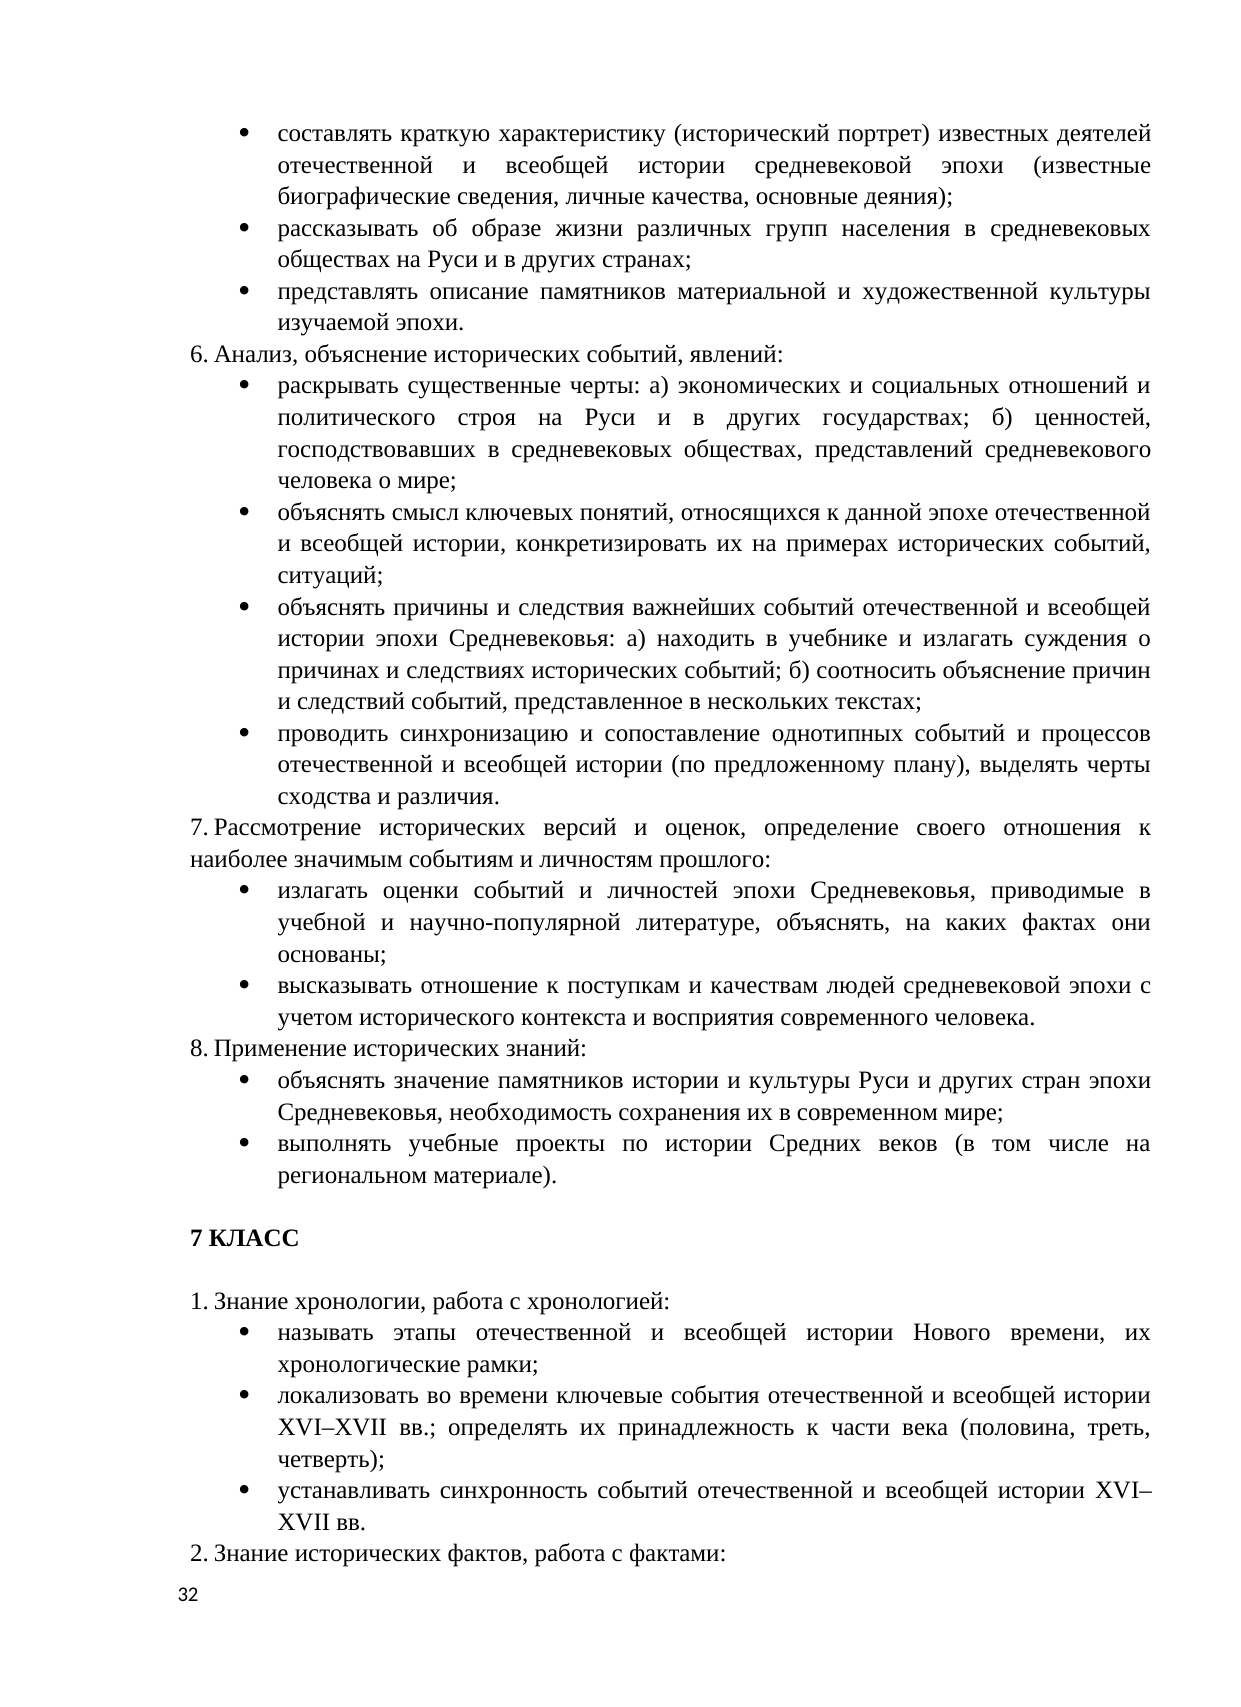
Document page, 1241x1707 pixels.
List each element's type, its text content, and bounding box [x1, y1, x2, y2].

list высказывать отношение к поступкам и качествам людей средневековой эпохи с учетом исторического контекста и восприятия современного человека. [240, 970, 1152, 1031]
text 7. Рассмотрение исторических версий и оценок, определение своего отношения к наиболее значимым событиям и личностям прошлого: [190, 812, 1152, 873]
list излагать оценки событий и личностей эпохи Средневековья, приводимые в учебной и научно-популярной литературе, объяснять, на каких фактах они основаны; [240, 876, 1152, 967]
list объяснять смысл ключевых понятий, относящихся к данной эпохе отечественной и всеобщей истории, конкретизировать их на примерах исторических событий, ситуаций; [240, 497, 1152, 589]
list представлять описание памятников материальной и художественной культуры изучаемой эпохи. [240, 276, 1152, 336]
text 8. Применение исторических знаний: [190, 1033, 1152, 1062]
list проводить синхронизацию и сопоставление однотипных событий и процессов отечественной и всеобщей истории (по предложенному плану), выделять черты сходства и различия. [240, 718, 1152, 810]
list рассказывать об образе жизни различных групп населения в средневековых обществах на Руси и в других странах; [240, 213, 1152, 273]
list составлять краткую характеристику (исторический портрет) известных деятелей отечественной и всеобщей истории средневековой эпохи (известные биографические сведения, личные качества, основные деяния); [240, 118, 1152, 210]
list называть этапы отечественной и всеобщей истории Нового времени, их хронологические рамки; [240, 1317, 1152, 1378]
text 6. Анализ, объяснение исторических событий, явлений: [190, 339, 1152, 368]
text 7 КЛАСС [190, 1223, 1152, 1252]
list устанавливать синхронность событий отечественной и всеобщей истории XVI–XVII вв. [240, 1475, 1152, 1536]
list локализовать во времени ключевые события отечественной и всеобщей истории XVI–XVII вв.; определять их принадлежность к части века (половина, треть, четверть); [240, 1381, 1152, 1472]
text 2. Знание исторических фактов, работа с фактами: [190, 1538, 1152, 1567]
list объяснять причины и следствия важнейших событий отечественной и всеобщей истории эпохи Средневековья: а) находить в учебнике и излагать суждения о причинах и следствиях исторических событий; б) соотносить объяснение причин и следствий событий, представленное в нескольких текстах; [240, 592, 1152, 715]
list раскрывать существенные черты: а) экономических и социальных отношений и политического строя на Руси и в других государствах; б) ценностей, господствовавших в средневековых обществах, представлений средневекового человека о мире; [240, 371, 1152, 494]
list выполнять учебные проекты по истории Средних веков (в том числе на региональном материале). [240, 1128, 1152, 1188]
list объяснять значение памятников истории и культуры Руси и других стран эпохи Средневековья, необходимость сохранения их в современном мире; [240, 1065, 1152, 1125]
text 1. Знание хронологии, работа с хронологией: [190, 1286, 1152, 1315]
